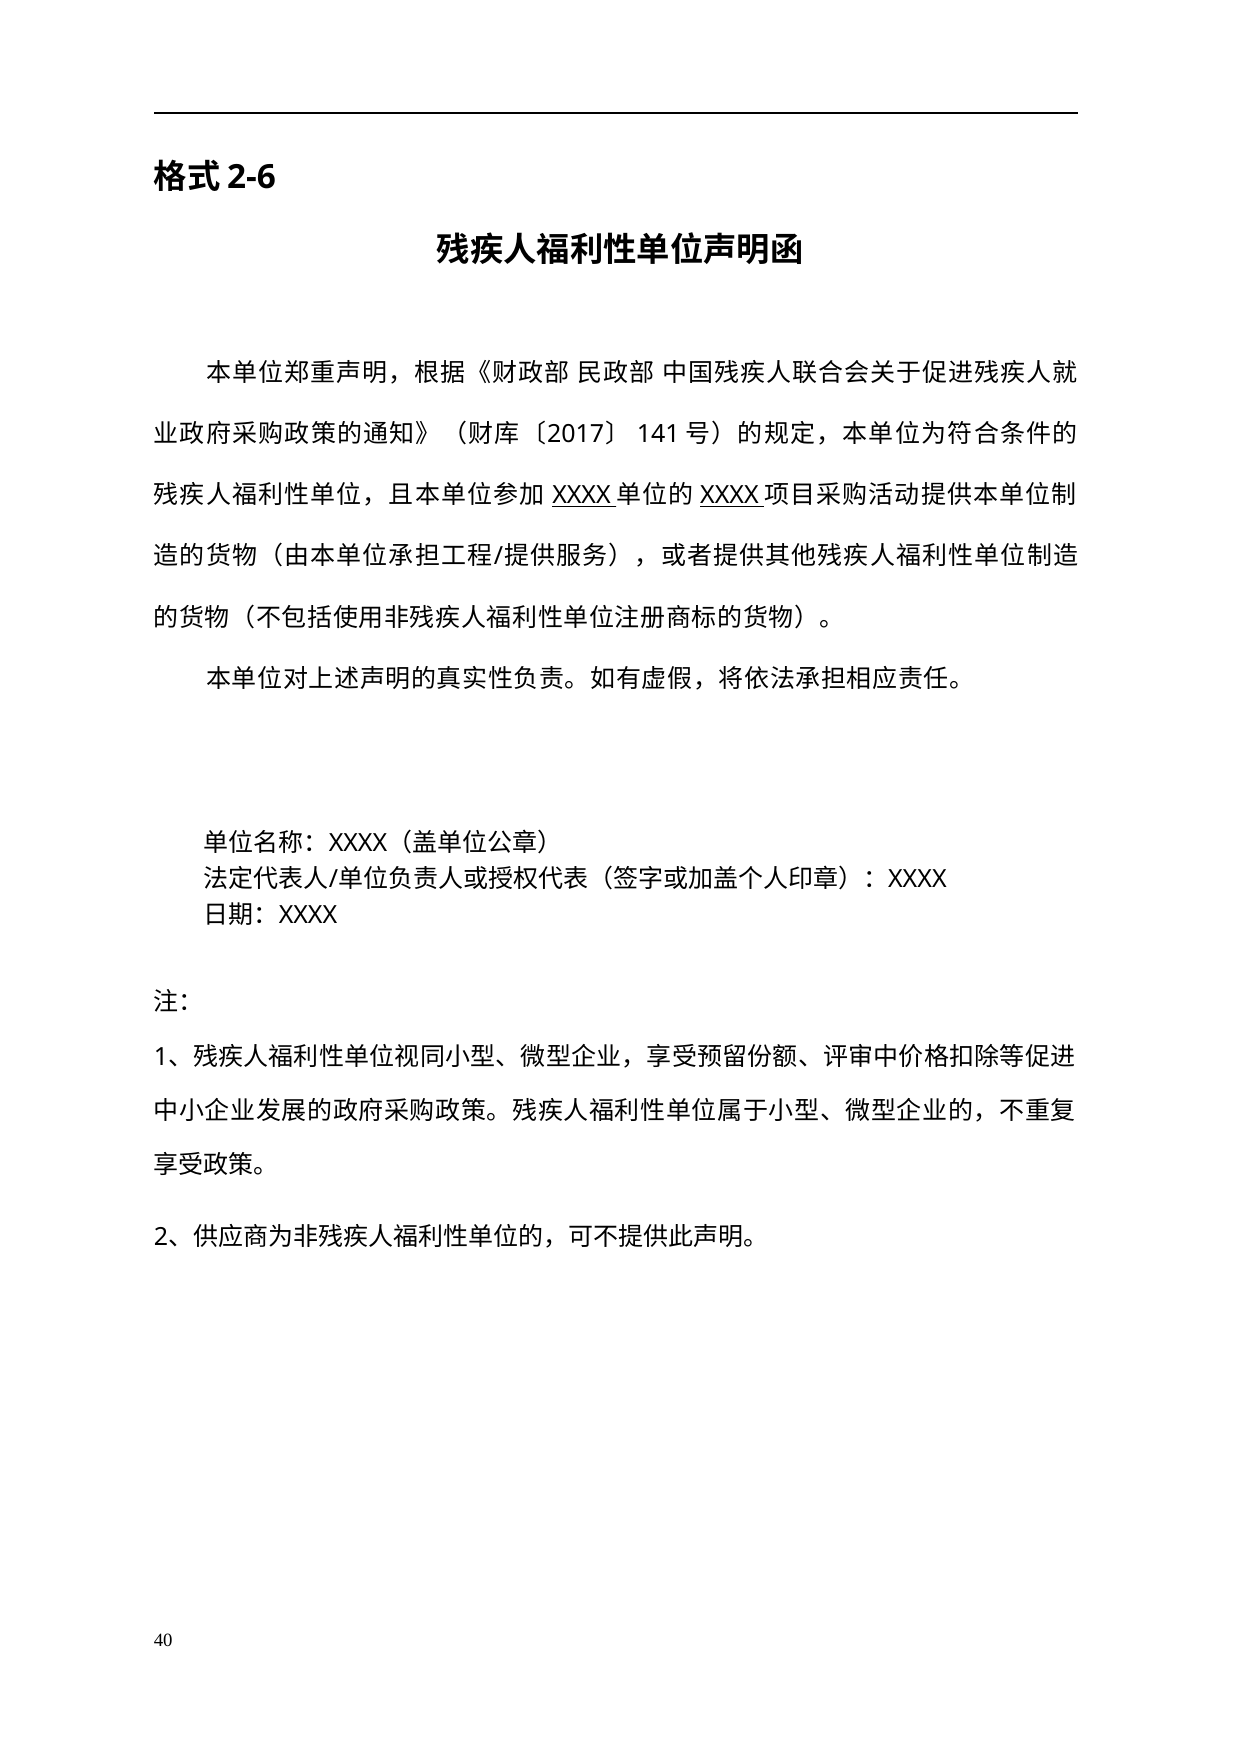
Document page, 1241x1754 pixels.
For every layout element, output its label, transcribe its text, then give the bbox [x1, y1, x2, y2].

text 本单位对上述声明的真实性负责。如有虚假，将依法承担相应责任。 [153, 638, 1078, 699]
text 单位名称：XXXX（盖单位公章） [153, 822, 1078, 858]
text 日期：XXXX [153, 894, 1078, 931]
text 格式2-6 [153, 150, 1078, 198]
text 法定代表人/单位负责人或授权代表（签字或加盖个人印章）：XXXX [153, 858, 1078, 894]
text 注： [153, 982, 1078, 1018]
text 本单位郑重声明，根据《财政部 民政部 中国残疾人联合会关于促进残疾人就业政府采购政策的通知》（财库〔2017〕 141号）的规定，本单位为符合条件的残疾人福利性单位，且本单位参加XXXX单位的XXXX项目采购活动提供本单位制造的货物（由本单位承担工程/提供服务），或者提供其他残疾人福利性单位制造的货物（不包括使用非残疾人福利性单位注册商标的货物）。 [153, 332, 1078, 638]
text 残疾人福利性单位声明函 [153, 223, 1078, 271]
list 残疾人福利性单位视同小型、微型企业，享受预留份额、评审中价格扣除等促进中小企业发展的政府采购政策。残疾人福利性单位属于小型、微型企业的，不重复享受政策。 [153, 1036, 1078, 1181]
list 供应商为非残疾人福利性单位的，可不提供此声明。 [153, 1216, 1078, 1252]
